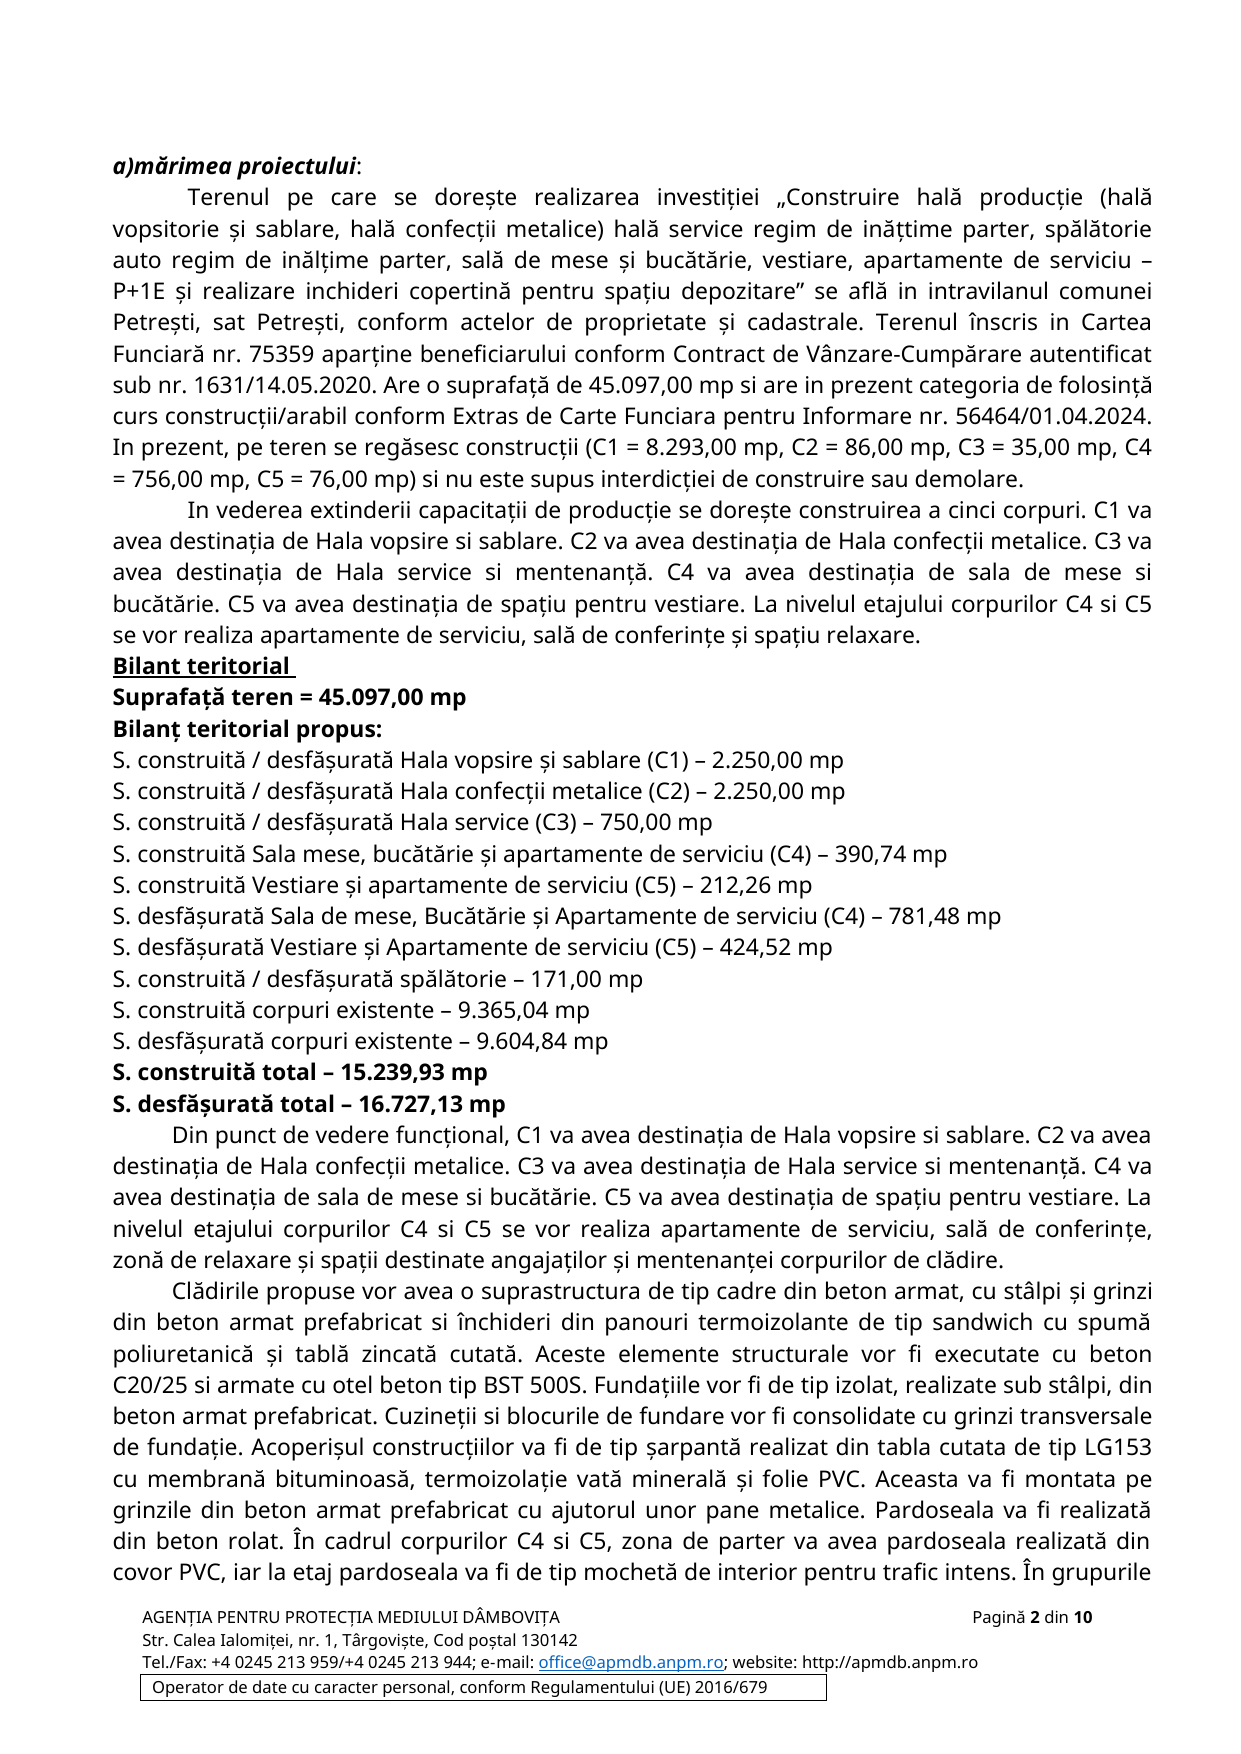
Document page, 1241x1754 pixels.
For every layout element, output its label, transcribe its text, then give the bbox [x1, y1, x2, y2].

text S. construită / desfășurată Hala service (C3) – 750,00 mp [112, 806, 1153, 837]
text S. desfășurată corpuri existente – 9.604,84 mp [112, 1025, 1153, 1056]
text S. desfășurată Sala de mese, Bucătărie și Apartamente de serviciu (C4) – 781,48 mp [112, 900, 1153, 931]
text Terenul pe care se dorește realizarea investiției „Construire hală producție (hală vopsitorie și sablare, hală confecții metalice) hală service regim de inățtime parter, spălătorie auto regim de inălțime parter, sală de mese și bucătărie, vestiare, apartamente de serviciu – P+1E și realizare inchideri copertină pentru spațiu depozitare” se află in intravilanul comunei Petrești, sat Petrești, conform actelor de proprietate și cadastrale. Terenul înscris in Cartea Funciară nr. 75359 aparține beneficiarului conform Contract de Vânzare-Cumpărare autentificat sub nr. 1631/14.05.2020. Are o suprafață de 45.097,00 mp si are in prezent categoria de folosință curs construcții/arabil conform Extras de Carte Funciara pentru Informare nr. 56464/01.04.2024. In prezent, pe teren se regăsesc construcții (C1 = 8.293,00 mp, C2 = 86,00 mp, C3 = 35,00 mp, C4 = 756,00 mp, C5 = 76,00 mp) si nu este supus interdicției de construire sau demolare. [112, 181, 1153, 494]
text a)mărimea proiectului: [112, 150, 1153, 181]
text S. construită Sala mese, bucătărie și apartamente de serviciu (C4) – 390,74 mp [112, 837, 1153, 869]
text Bilanț teritorial propus: [112, 712, 1153, 744]
text Suprafață teren = 45.097,00 mp [112, 681, 1153, 712]
text Din punct de vedere funcțional, C1 va avea destinația de Hala vopsire si sablare. C2 va avea destinația de Hala confecții metalice. C3 va avea destinația de Hala service si mentenanță. C4 va avea destinația de sala de mese si bucătărie. C5 va avea destinația de spațiu pentru vestiare. La nivelul etajului corpurilor C4 si C5 se vor realiza apartamente de serviciu, sală de conferințe, zonă de relaxare și spații destinate angajaților și mentenanței corpurilor de clădire. [112, 1119, 1153, 1275]
text S. construită / desfășurată spălătorie – 171,00 mp [112, 962, 1153, 994]
text S. construită / desfășurată Hala vopsire și sablare (C1) – 2.250,00 mp [112, 744, 1153, 775]
text S. desfășurată total – 16.727,13 mp [112, 1087, 1153, 1119]
text S. construită corpuri existente – 9.365,04 mp [112, 994, 1153, 1025]
text In vederea extinderii capacitații de producție se dorește construirea a cinci corpuri. C1 va avea destinația de Hala vopsire si sablare. C2 va avea destinația de Hala confecții metalice. C3 va avea destinația de Hala service si mentenanță. C4 va avea destinația de sala de mese si bucătărie. C5 va avea destinația de spațiu pentru vestiare. La nivelul etajului corpurilor C4 si C5 se vor realiza apartamente de serviciu, sală de conferințe și spațiu relaxare. [112, 494, 1153, 650]
text S. construită / desfășurată Hala confecții metalice (C2) – 2.250,00 mp [112, 775, 1153, 806]
text S. construită total – 15.239,93 mp [112, 1056, 1153, 1087]
text Bilant teritorial [112, 650, 1219, 681]
text S. desfășurată Vestiare și Apartamente de serviciu (C5) – 424,52 mp [112, 931, 1153, 962]
text S. construită Vestiare și apartamente de serviciu (C5) – 212,26 mp [112, 869, 1153, 900]
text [112, 1275, 1153, 1587]
